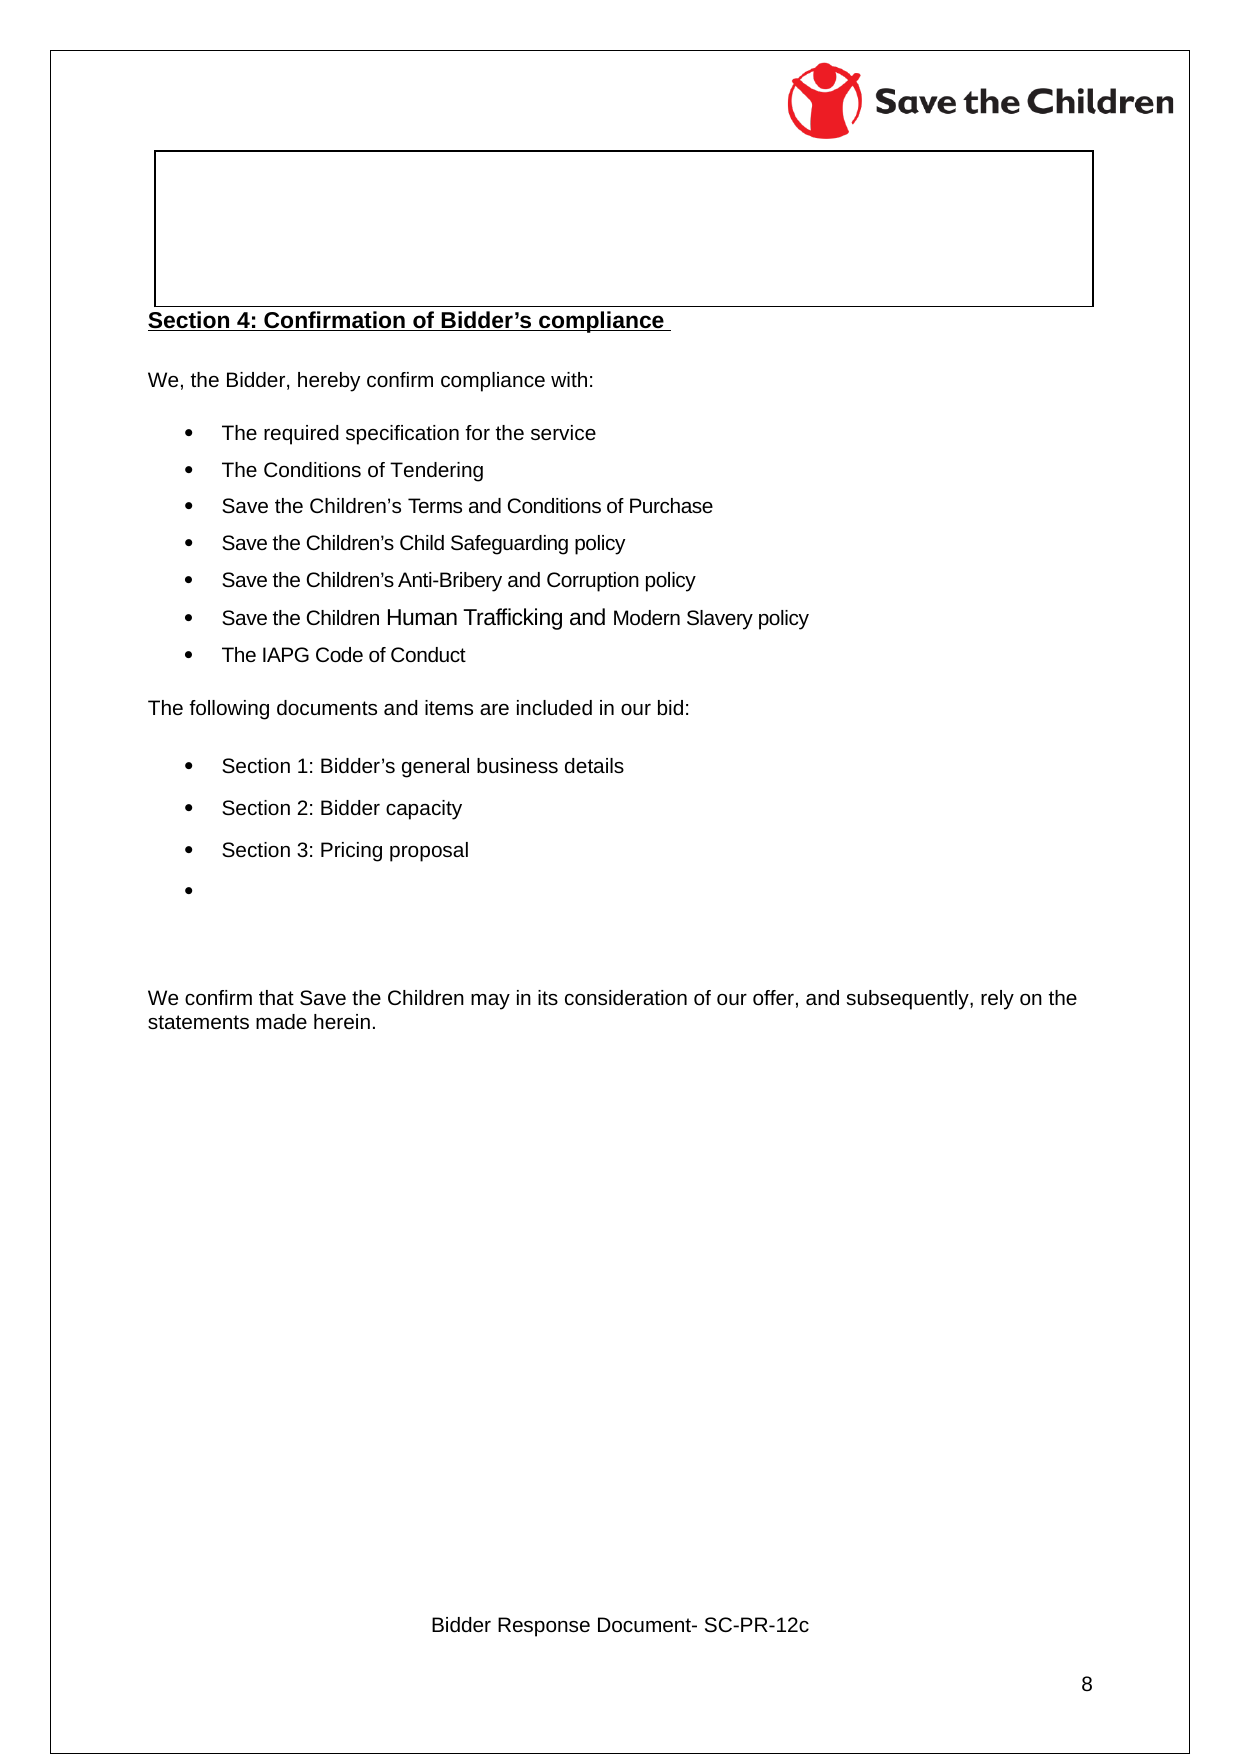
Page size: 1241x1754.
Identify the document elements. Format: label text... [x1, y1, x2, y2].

list The Conditions of Tendering [185, 458, 1093, 482]
list Save the Children’s Terms and Conditions of Purchase [185, 494, 1093, 518]
picture [787, 62, 1174, 139]
list Section 1: Bidder’s general business details [185, 749, 1093, 778]
list Save the Children’s Anti-Bribery and Corruption policy [185, 567, 1093, 592]
text We, the Bidder, hereby confirm compliance with: [148, 363, 1088, 392]
list Section 2: Bidder capacity [185, 791, 1093, 820]
list The required specification for the service [185, 421, 1093, 445]
list Save the Children Human Trafficking and Modern Slavery policy [185, 604, 1093, 630]
list The IAPG Code of Conduct [185, 643, 1093, 667]
text Section 4: Confirmation of Bidder’s compliance [148, 150, 1093, 334]
list Save the Children’s Child Safeguarding policy [185, 531, 1093, 555]
text The following documents and items are included in our bid: [148, 696, 1093, 720]
list Section 3: Pricing proposal [185, 833, 1093, 862]
text We confirm that Save the Children may in its consideration of our offer, and subsequently, rely on the statements made herein. [148, 986, 1093, 1034]
